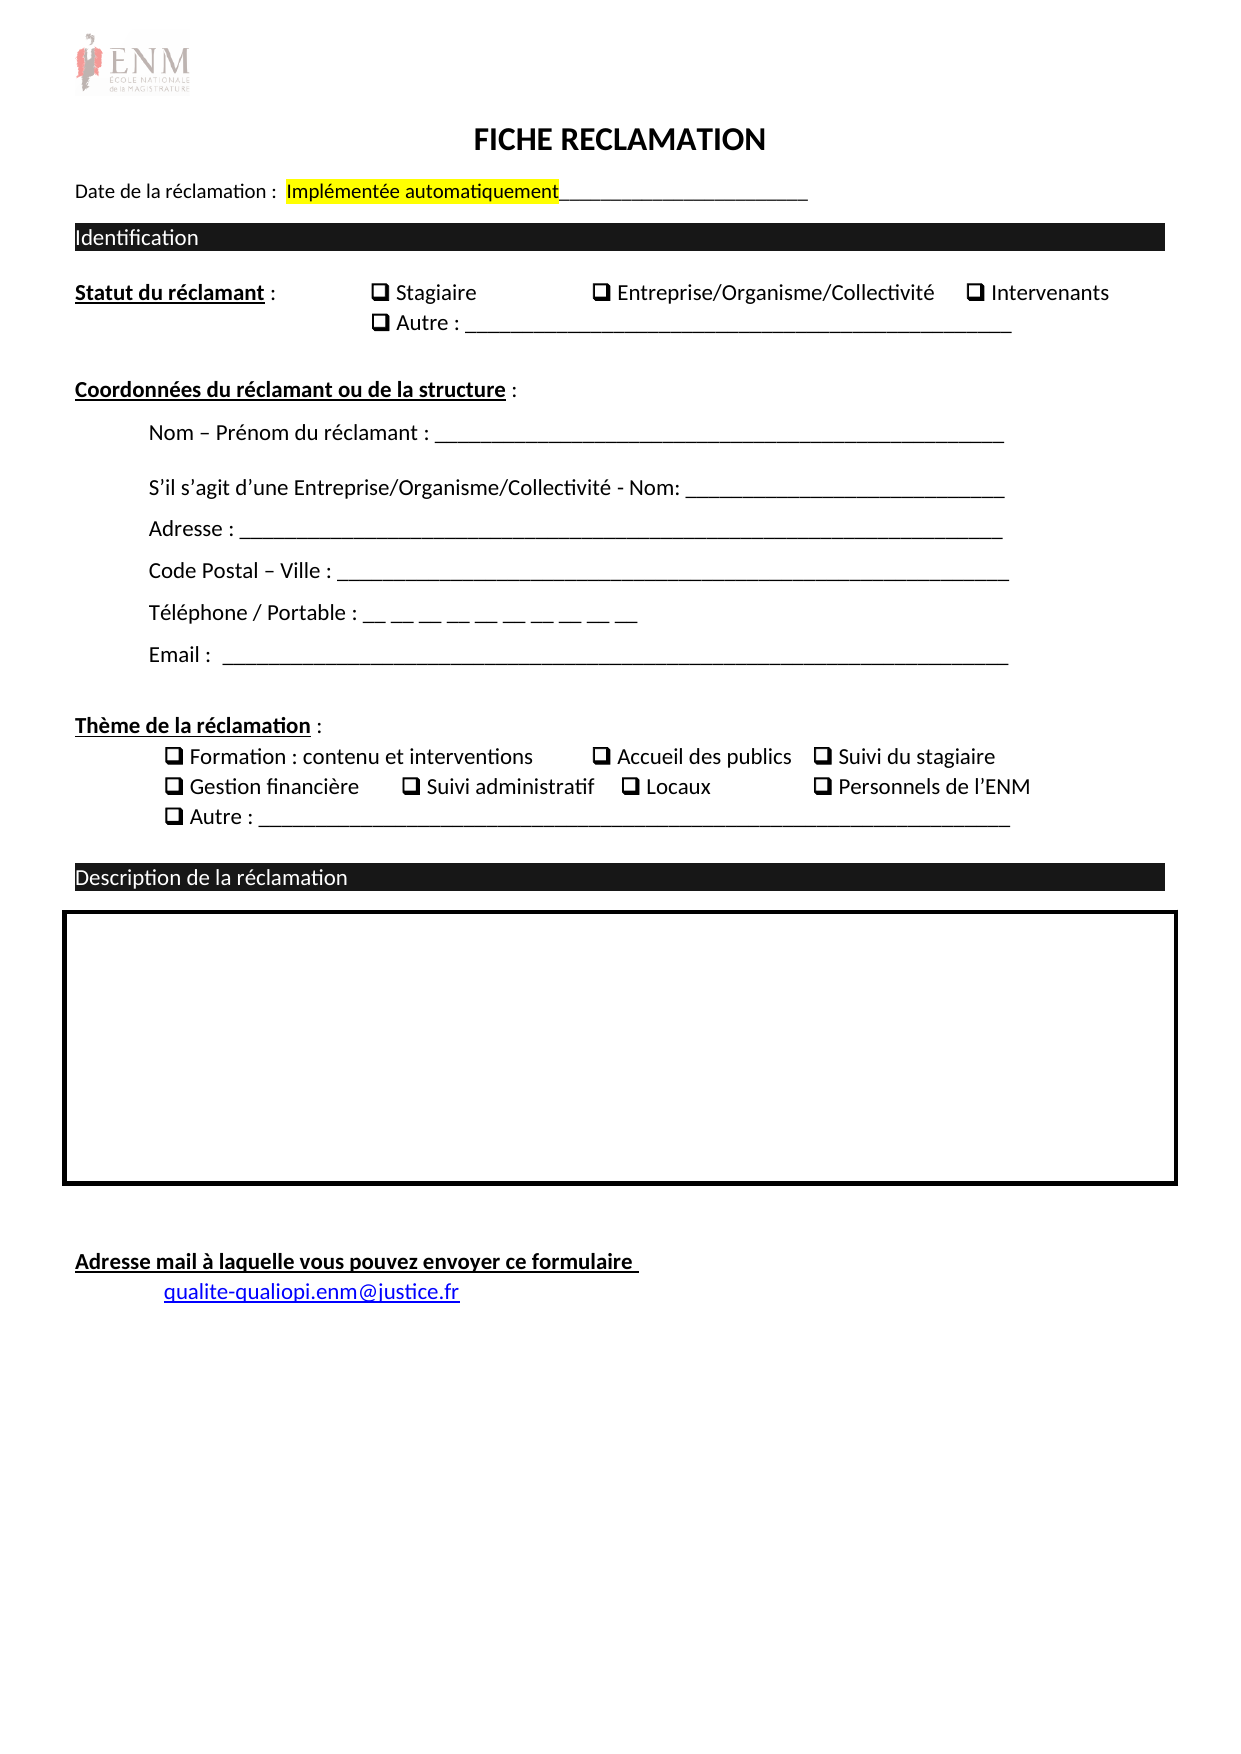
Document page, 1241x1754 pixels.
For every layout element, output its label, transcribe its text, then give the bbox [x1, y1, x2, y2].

text Formation : contenu et interventions Accueil des publics Suivi du stagiaire [164, 742, 1165, 770]
text Coordonnées du réclamant ou de la structure : [75, 375, 1165, 403]
text Date de la réclamation : Implémentée automatiquement________________________ [75, 179, 286, 204]
text Adresse : ___________________________________________________________________ [75, 514, 1165, 543]
text Identification [75, 223, 1165, 251]
text FICHE RECLAMATION [75, 118, 1165, 159]
text Email : _____________________________________________________________________ [75, 641, 1165, 668]
text Code Postal – Ville : ___________________________________________________________ [75, 557, 1165, 584]
text Téléphone / Portable : __ __ __ __ __ __ __ __ __ __ [75, 598, 1165, 627]
text S’il s’agit d’une Entreprise/Organisme/Collectivité - Nom: ____________________________ [75, 473, 1165, 501]
text Statut du réclamant : Stagiaire Entreprise/Organisme/Collectivité Intervenants [75, 278, 1165, 306]
text Nom – Prénom du réclamant : __________________________________________________ [75, 418, 1165, 446]
text Autre : ________________________________________________ [370, 308, 1165, 336]
text Date de la réclamation : Implémentée automatiquement________________________ [559, 179, 1165, 204]
text Adresse mail à laquelle vous pouvez envoyer ce formulaire [75, 1247, 1165, 1275]
text Thème de la réclamation : [75, 712, 1165, 740]
picture [75, 29, 190, 96]
text Description de la réclamation [75, 863, 1165, 891]
text Autre : __________________________________________________________________ [164, 802, 1165, 830]
text Gestion financière Suivi administratif Locaux Personnels de l’ENM [164, 772, 1165, 800]
text qualite-qualiopi.enm@justice.fr [164, 1277, 1165, 1305]
